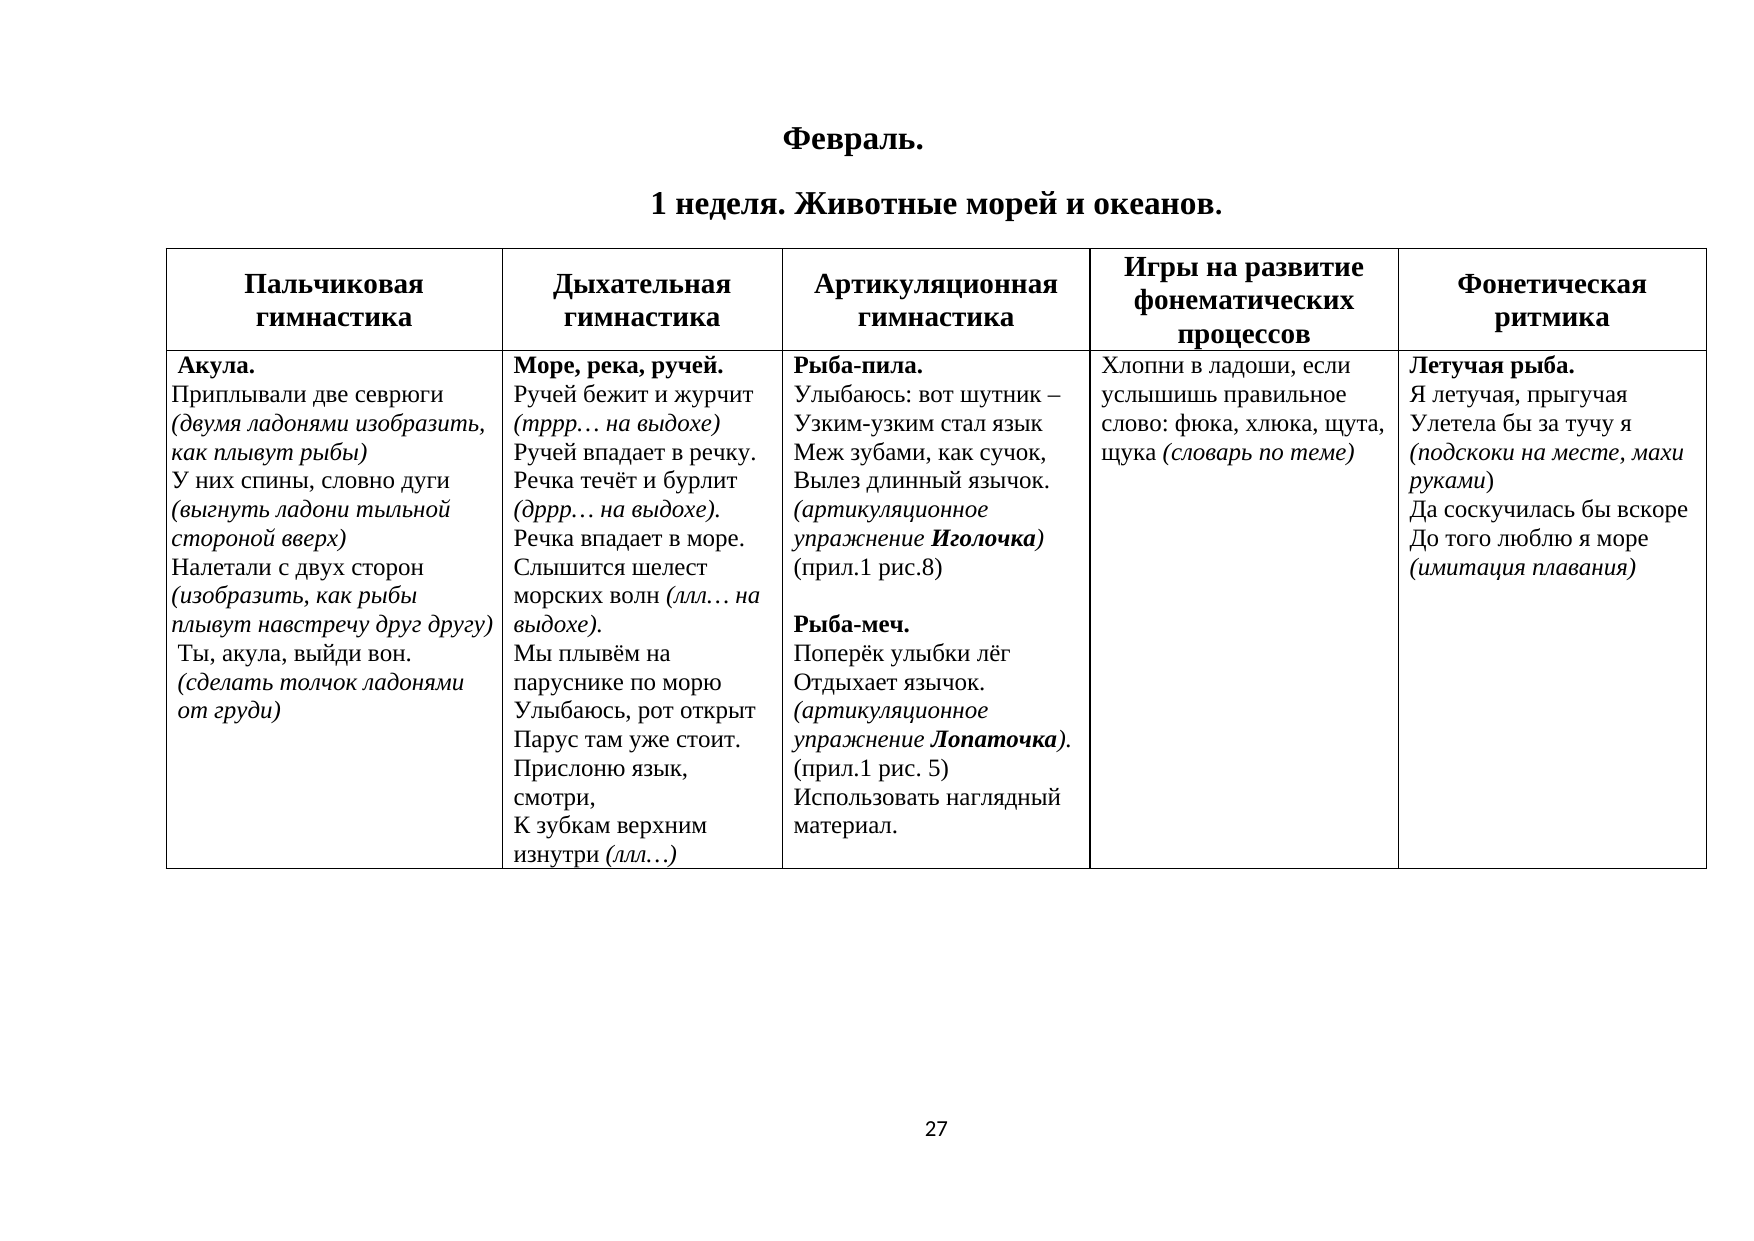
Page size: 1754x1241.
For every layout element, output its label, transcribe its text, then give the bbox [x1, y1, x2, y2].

text Февраль. [177, 118, 1695, 156]
text 1 неделя. Животные морей и океанов. [177, 183, 1695, 221]
table_cell Акула. Приплывали две севрюги (двумя ладонями изобразить, как плывут рыбы) У них спины, словно дуги (выгнуть ладони тыльной стороной вверх) Налетали с двух сторон (изобразить, как рыбы плывут навстречу друг другу) Ты, акула, выйди вон. (сделать толчок ладонями от груди) [167, 351, 502, 868]
table_header Пальчиковая гимнастика [167, 249, 502, 349]
table_header Игры на развитие фонематических процессов [1091, 249, 1398, 349]
table_cell Летучая рыба. Я летучая, прыгучая Улетела бы за тучу я (подскоки на месте, махи руками) Да соскучилась бы вскоре До того люблю я море (имитация плавания) [1399, 351, 1706, 868]
table_header Дыхательная гимнастика [503, 249, 782, 349]
table_header Фонетическая ритмика [1399, 249, 1706, 349]
table_cell Рыба-пила. Улыбаюсь: вот шутник – Узким-узким стал язык Меж зубами, как сучок, Вылез длинный язычок. (артикуляционное упражнение Иголочка)(прил.1 рис.8) Рыба-меч. Поперёк улыбки лёг Отдыхает язычок. (артикуляционное упражнение Лопаточка). (прил.1 рис. 5) Использовать наглядный материал. [783, 351, 1089, 868]
table_cell Море, река, ручей. Ручей бежит и журчит (тррр… на выдохе) Ручей впадает в речку. Речка течёт и бурлит (дррр… на выдохе). Речка впадает в море. Слышится шелест морских волн (ллл… на выдохе). Мы плывём на паруснике по морю Улыбаюсь, рот открыт Парус там уже стоит. Прислоню язык, смотри, К зубкам верхним изнутри (ллл…) [503, 351, 782, 868]
table_cell Хлопни в ладоши, если услышишь правильное слово: фюка, хлюка, щута, щука (словарь по теме) [1091, 351, 1398, 868]
table_header Артикуляционная гимнастика [783, 249, 1089, 349]
